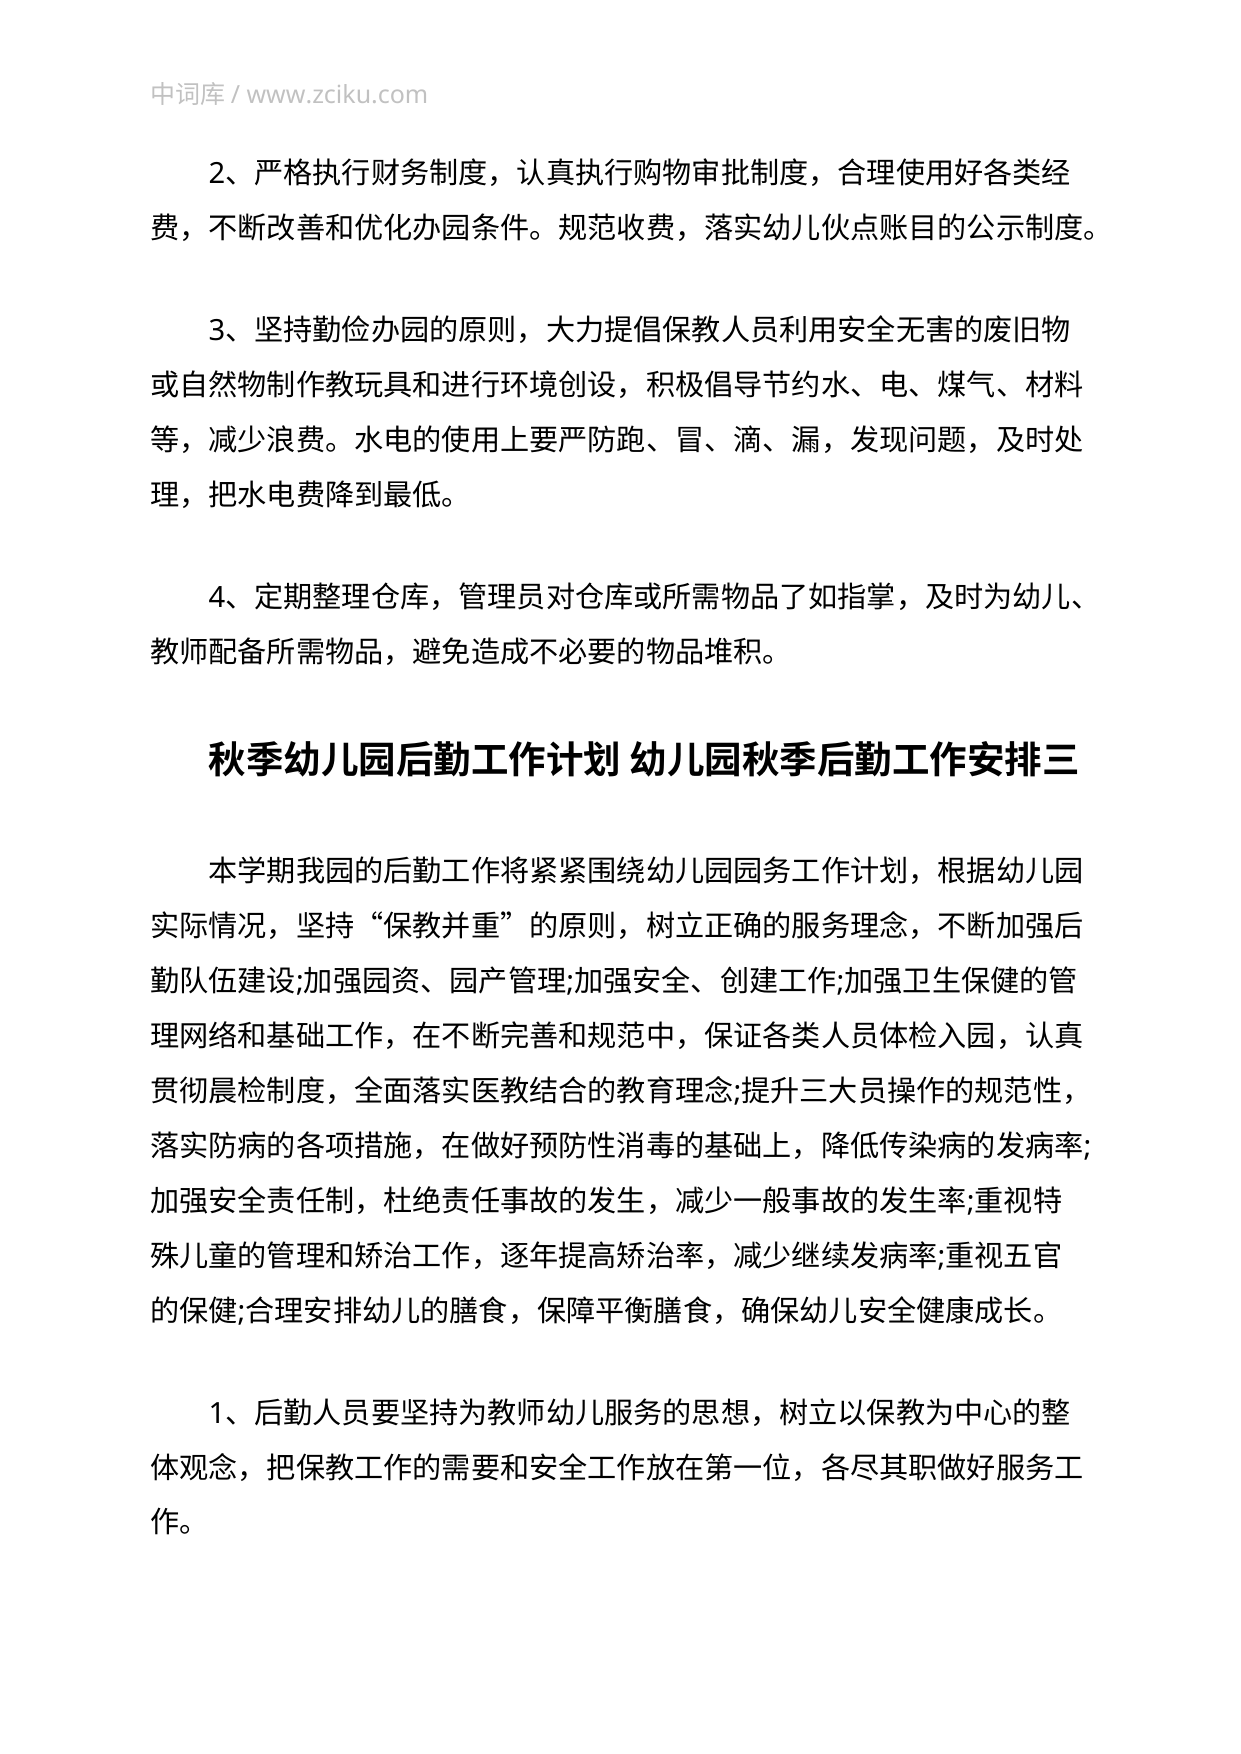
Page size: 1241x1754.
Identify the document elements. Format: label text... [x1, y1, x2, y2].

text 2、严格执行财务制度，认真执行购物审批制度，合理使用好各类经费，不断改善和优化办园条件。规范收费，落实幼儿伙点账目的公示制度。 [150, 150, 1090, 247]
text 本学期我园的后勤工作将紧紧围绕幼儿园园务工作计划，根据幼儿园实际情况，坚持“保教并重”的原则，树立正确的服务理念，不断加强后勤队伍建设;加强园资、园产管理;加强安全、创建工作;加强卫生保健的管理网络和基础工作，在不断完善和规范中，保证各类人员体检入园，认真贯彻晨检制度，全面落实医教结合的教育理念;提升三大员操作的规范性，落实防病的各项措施，在做好预防性消毒的基础上，降低传染病的发病率;加强安全责任制，杜绝责任事故的发生，减少一般事故的发生率;重视特殊儿童的管理和矫治工作，逐年提高矫治率，减少继续发病率;重视五官的保健;合理安排幼儿的膳食，保障平衡膳食，确保幼儿安全健康成长。 [150, 847, 1090, 1329]
text 1、后勤人员要坚持为教师幼儿服务的思想，树立以保教为中心的整体观念，把保教工作的需要和安全工作放在第一位，各尽其职做好服务工作。 [150, 1389, 1090, 1541]
text 3、坚持勤俭办园的原则，大力提倡保教人员利用安全无害的废旧物或自然物制作教玩具和进行环境创设，积极倡导节约水、电、煤气、材料等，减少浪费。水电的使用上要严防跑、冒、滴、漏，发现问题，及时处理，把水电费降到最低。 [150, 307, 1090, 514]
text 4、定期整理仓库，管理员对仓库或所需物品了如指掌，及时为幼儿、教师配备所需物品，避免造成不必要的物品堆积。 [150, 573, 1090, 671]
text 秋季幼儿园后勤工作计划 幼儿园秋季后勤工作安排三 [150, 730, 1090, 784]
